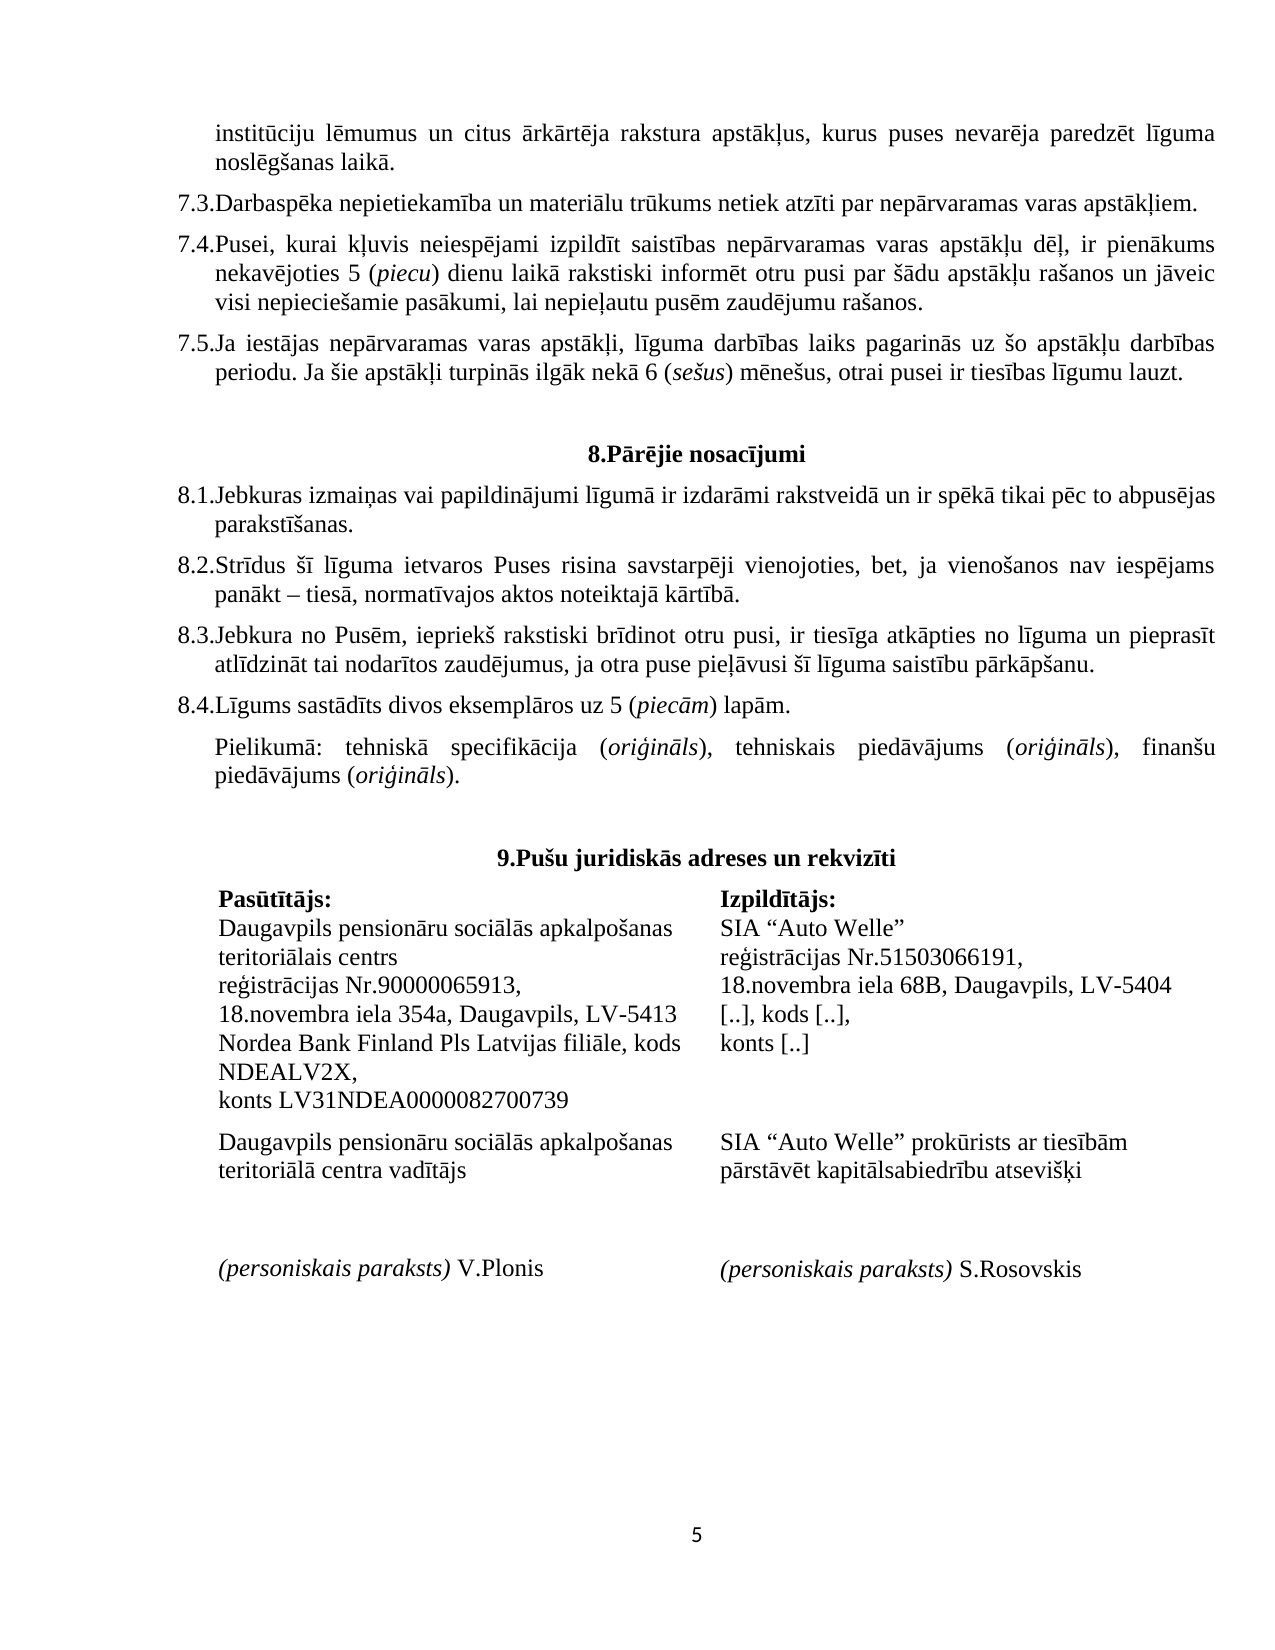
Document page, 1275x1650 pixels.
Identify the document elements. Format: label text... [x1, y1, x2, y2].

text 8.2.Strīdus šī līguma ietvaros Puses risina savstarpēji vienojoties, bet, ja vienošanos nav iespējams panākt – tiesā, normatīvajos aktos noteiktajā kārtībā. [177, 551, 1216, 608]
text 8.4.Līgums sastādīts divos eksemplāros uz 5 (piecām) lapām. [177, 691, 1216, 719]
text 8.Pārējie nosacījumi [177, 439, 1216, 468]
text 7.4.Pusei, kurai kļuvis neiespējami izpildīt saistības nepārvaramas varas apstākļu dēļ, ir pienākums nekavējoties 5 (piecu) dienu laikā rakstiski informēt otru pusi par šādu apstākļu rašanos un jāveic visi nepieciešamie pasākumi, lai nepieļautu pusēm zaudējumu rašanos. [177, 229, 1216, 316]
text 7.5.Ja iestājas nepārvaramas varas apstākļi, līguma darbības laiks pagarinās uz šo apstākļu darbības periodu. Ja šie apstākļi turpinās ilgāk nekā 6 (sešus) mēnešus, otrai pusei ir tiesības līgumu lauzt. [177, 328, 1216, 386]
text 9.Pušu juridiskās adreses un rekvizīti [177, 843, 1216, 872]
text Pielikumā: tehniskā specifikācija (oriģināls), tehniskais piedāvājums (oriģināls), finanšu piedāvājums (oriģināls). [214, 732, 1216, 789]
table_header Pasūtītājs: Daugavpils pensionāru sociālās apkalpošanas teritoriālais centrs reģistrācijas Nr.90000065913, 18.novembra iela 354a, Daugavpils, LV-5413 Nordea Bank Finland Pls Latvijas filiāle, kods NDEALV2X, konts LV31NDEA0000082700739 Daugavpils pensionāru sociālās apkalpošanas teritoriālā centra vadītājs (personiskais paraksts) V.Plonis [207, 884, 709, 1283]
text 8.1.Jebkuras izmaiņas vai papildinājumi līgumā ir izdarāmi rakstveidā un ir spēkā tikai pēc to abpusējas parakstīšanas. [177, 481, 1216, 538]
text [177, 118, 1216, 176]
table_header Izpildītājs: SIA “Auto Welle” reģistrācijas Nr.51503066191, 18.novembra iela 68B, Daugavpils, LV-5404 [..], kods [..], konts [..] SIA “Auto Welle” prokūrists ar tiesībām pārstāvēt kapitālsabiedrību atsevišķi (personiskais paraksts) S.Rosovskis [709, 884, 1211, 1283]
text 8.3.Jebkura no Pusēm, iepriekš rakstiski brīdinot otru pusi, ir tiesīga atkāpties no līguma un pieprasīt atlīdzināt tai nodarītos zaudējumus, ja otra puse pieļāvusi šī līguma saistību pārkāpšanu. [177, 621, 1216, 678]
text 7.3.Darbaspēka nepietiekamība un materiālu trūkums netiek atzīti par nepārvaramas varas apstākļiem. [177, 188, 1216, 217]
